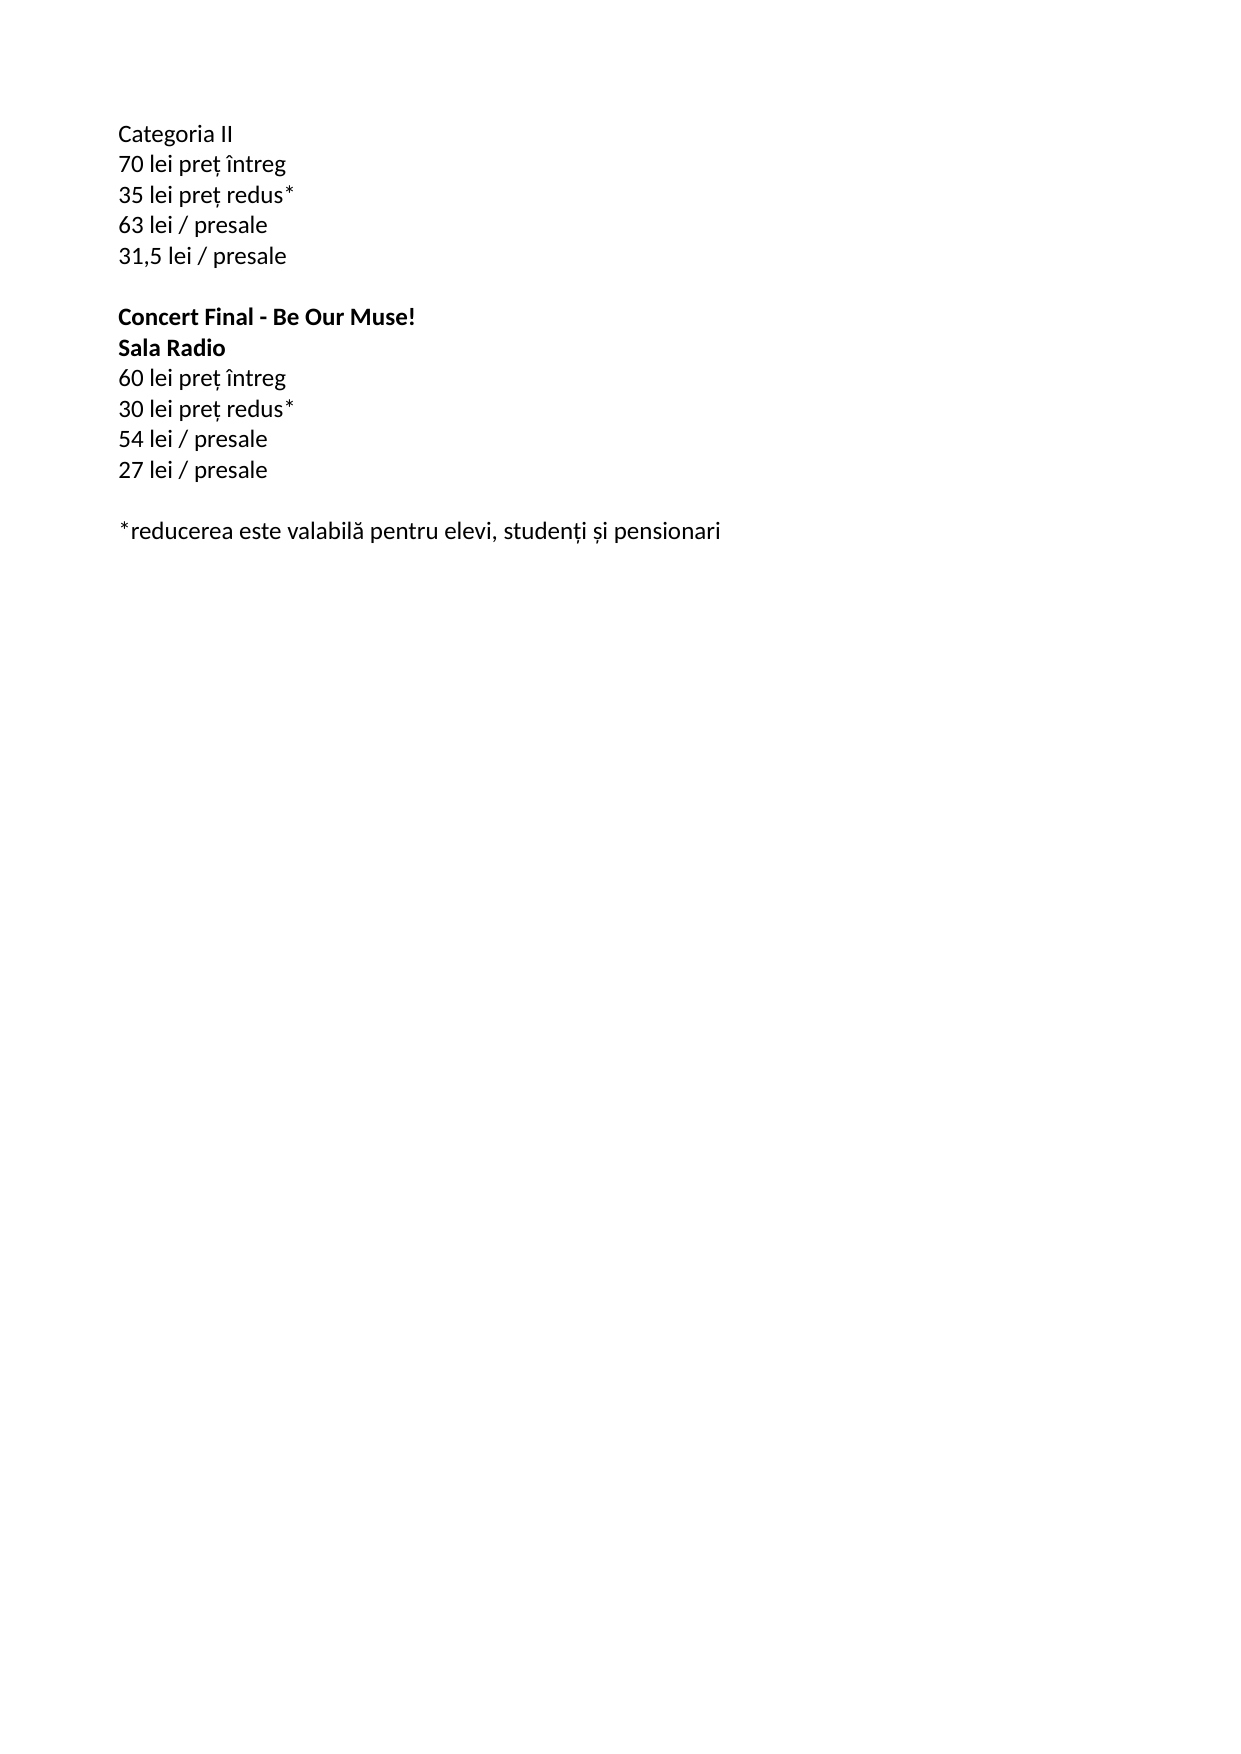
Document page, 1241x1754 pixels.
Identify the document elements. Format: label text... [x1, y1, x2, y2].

text Categoria II [118, 118, 1122, 149]
text 31,5 lei / presale [118, 240, 1122, 271]
text Concert Final - Be Our Muse! [118, 301, 1122, 332]
text 63 lei / presale [118, 210, 1122, 240]
text 30 lei preț redus* [118, 393, 1122, 423]
text 54 lei / presale [118, 423, 1122, 454]
text 35 lei preț redus* [118, 179, 1122, 210]
text Sala Radio [118, 332, 1122, 362]
text 70 lei preț întreg [118, 149, 1122, 179]
text *reducerea este valabilă pentru elevi, studenți și pensionari [118, 515, 1122, 545]
text 27 lei / presale [118, 454, 1122, 484]
text 60 lei preț întreg [118, 362, 1122, 393]
